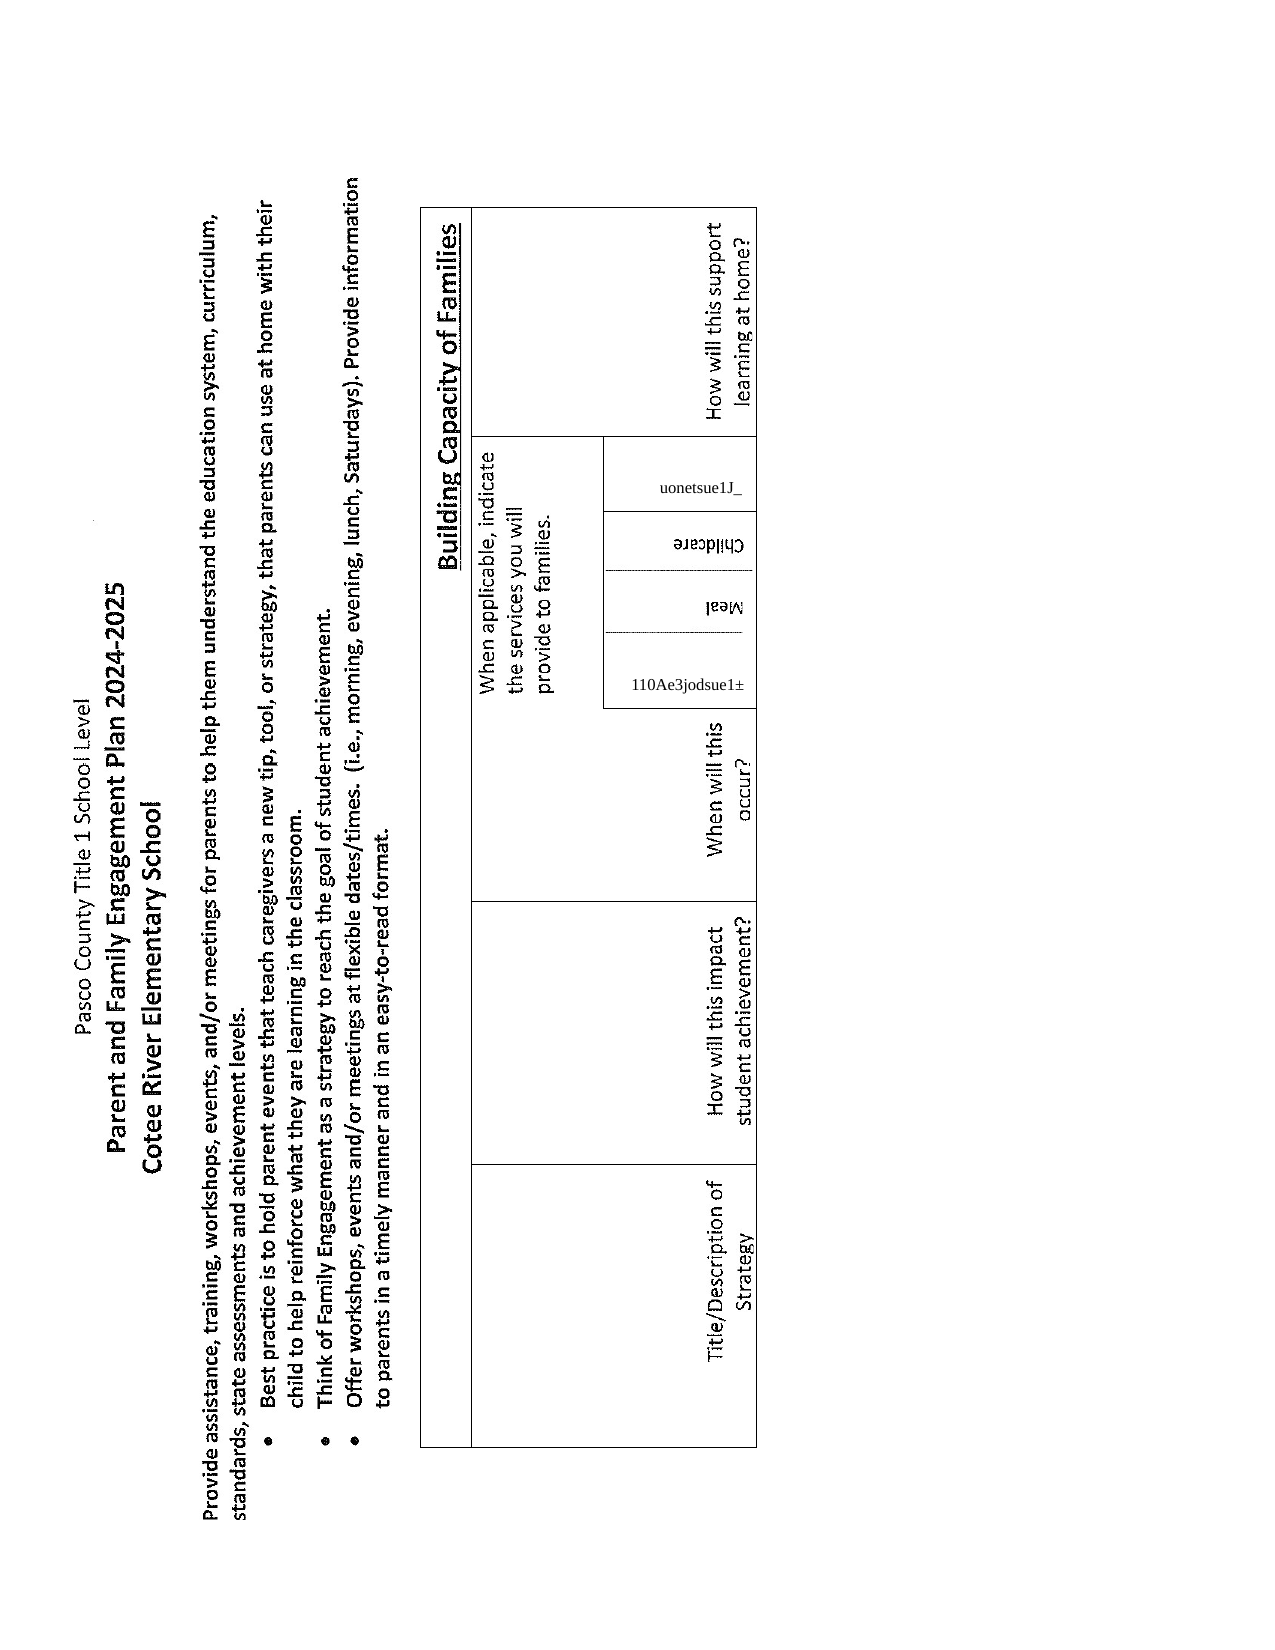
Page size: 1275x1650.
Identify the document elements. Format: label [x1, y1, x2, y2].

picture [605, 539, 753, 571]
picture [436, 223, 462, 571]
picture [605, 602, 743, 633]
picture [706, 723, 750, 857]
picture [706, 1180, 754, 1362]
picture [73, 178, 393, 1520]
picture [478, 452, 554, 694]
picture [705, 223, 753, 419]
table_header [73, 179, 406, 1530]
table_header [406, 179, 756, 1530]
picture [706, 917, 751, 1125]
